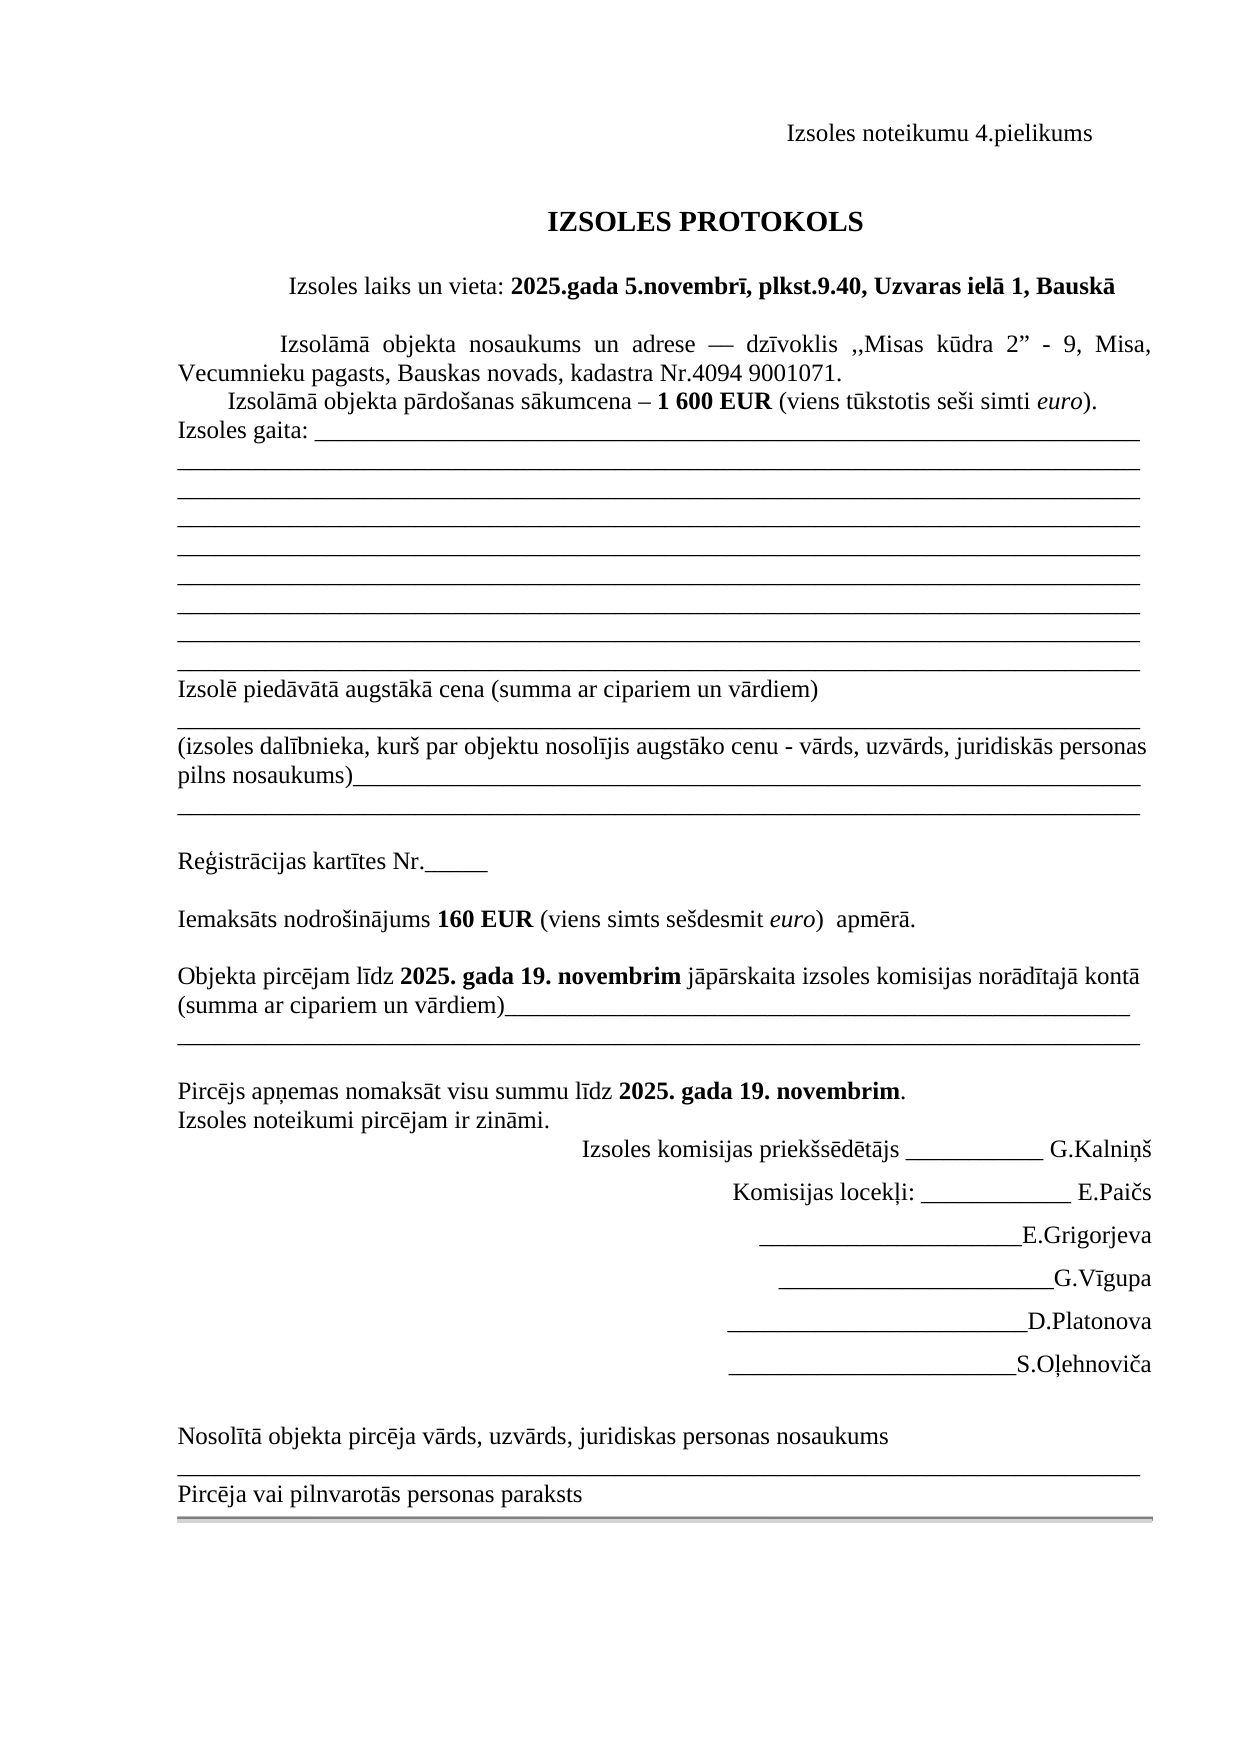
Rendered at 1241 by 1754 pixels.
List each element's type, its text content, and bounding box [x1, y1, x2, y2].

text _______________________S.Oļehnoviča [177, 1349, 1152, 1378]
text ________________________D.Platonova [177, 1306, 1152, 1335]
text Reģistrācijas kartītes Nr._____ [177, 846, 1152, 875]
text IZSOLES PROTOKOLS [252, 204, 1152, 238]
text Izsoles komisijas priekšsēdētājs ___________ G.Kalniņš [177, 1134, 1152, 1163]
text Izsoles laiks un vieta: 2025.gada 5.novembrī, plkst.9.40, Uzvaras ielā 1, Bauskā [252, 271, 1152, 300]
text _____________________________________________________________________________ [177, 703, 1152, 731]
text _____________________________________________________________________________ [177, 444, 1152, 473]
text (izsoles dalībnieka, kurš par objektu nosolījis augstāko cenu - vārds, uzvārds, juridiskās personas pilns nosaukums)_______________________________________________________________ [177, 731, 1152, 789]
text Izsolāmā objekta pārdošanas sākumcena – 1 600 EUR (viens tūkstotis seši simti euro). [177, 386, 1152, 415]
text Izsoles gaita: __________________________________________________________________ [177, 415, 1152, 444]
text Izsolāmā objekta nosaukums un adrese –– dzīvoklis ,,Misas kūdra 2” - 9, Misa, Vecumnieku pagasts, Bauskas novads, kadastra Nr.4094 9001071. [177, 329, 1152, 386]
text Iemaksāts nodrošinājums 160 EUR (viens simts sešdesmit euro) apmērā. [177, 904, 1152, 933]
text ___________________________________________________________________________________________________________________________________________________________________________________________________________________________________________________________________________________________________________________________________________________________________________________________________________________________________________________________________________________________________________________________________________________________ [177, 473, 1152, 674]
text ______________________G.Vīgupa [177, 1263, 1152, 1292]
text Objekta pircējam līdz 2025. gada 19. novembrim jāpārskaita izsoles komisijas norādītajā kontā (summa ar cipariem un vārdiem)__________________________________________________ [177, 961, 1152, 1019]
text Komisijas locekļi: ____________ E.Paičs [177, 1177, 1152, 1206]
text Pircēja vai pilnvarotās personas paraksts [177, 1479, 1152, 1508]
text _____________________________________________________________________________ [177, 789, 1152, 818]
text Nosolītā objekta pircēja vārds, uzvārds, juridiskas personas nosaukums [177, 1421, 1152, 1450]
text _____________________________________________________________________________ [177, 1450, 1152, 1479]
text _____________________________________________________________________________ [177, 1019, 1152, 1048]
text Pircējs apņemas nomaksāt visu summu līdz 2025. gada 19. novembrim. [177, 1076, 1152, 1105]
text Izsoles noteikumi pircējam ir zināmi. [177, 1105, 1152, 1134]
text Izsoles noteikumu 4.pielikums [252, 118, 1152, 147]
text _____________________E.Grigorjeva [177, 1220, 1152, 1249]
text Izsolē piedāvātā augstākā cena (summa ar cipariem un vārdiem) [177, 674, 1152, 703]
